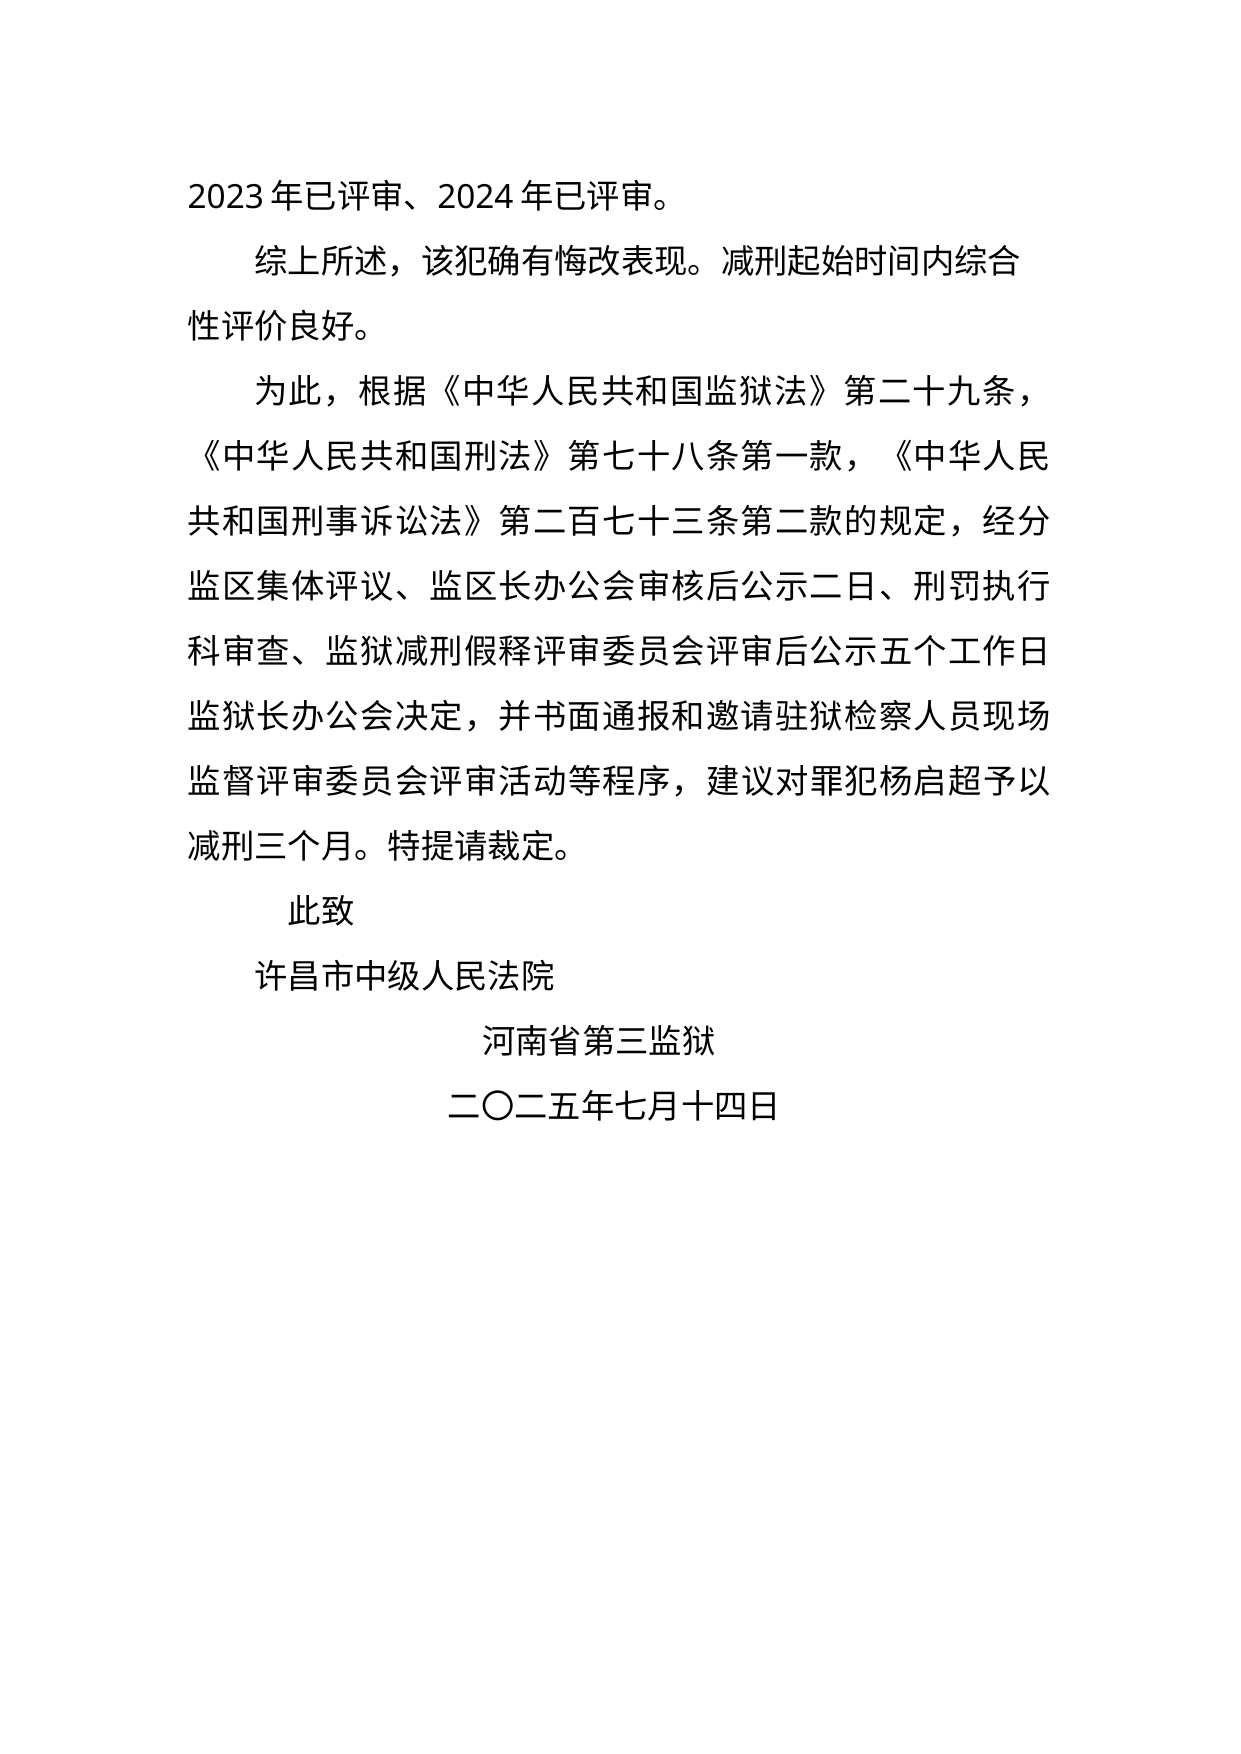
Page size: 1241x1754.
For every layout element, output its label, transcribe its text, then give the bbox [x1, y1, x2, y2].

text 河南省第三监狱 [187, 1007, 1053, 1072]
text 为此，根据《中华人民共和国监狱法》第二十九条，《中华人民共和国刑法》第七十八条第一款，《中华人民共和国刑事诉讼法》第二百七十三条第二款的规定，经分监区集体评议、监区长办公会审核后公示二日、刑罚执行科审查、监狱减刑假释评审委员会评审后公示五个工作日、监狱长办公会决定，并书面通报和邀请驻狱检察人员现场监督评审委员会评审活动等程序，建议对罪犯杨启超予以减刑三个月。特提请裁定。 [187, 357, 1053, 877]
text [187, 162, 1053, 227]
text 二〇二五年七月十四日 [187, 1072, 1053, 1137]
text 此致 [187, 877, 1053, 942]
text 许昌市中级人民法院 [187, 942, 1053, 1007]
text 综上所述，该犯确有悔改表现。减刑起始时间内综合性评价良好。 [187, 227, 1053, 357]
